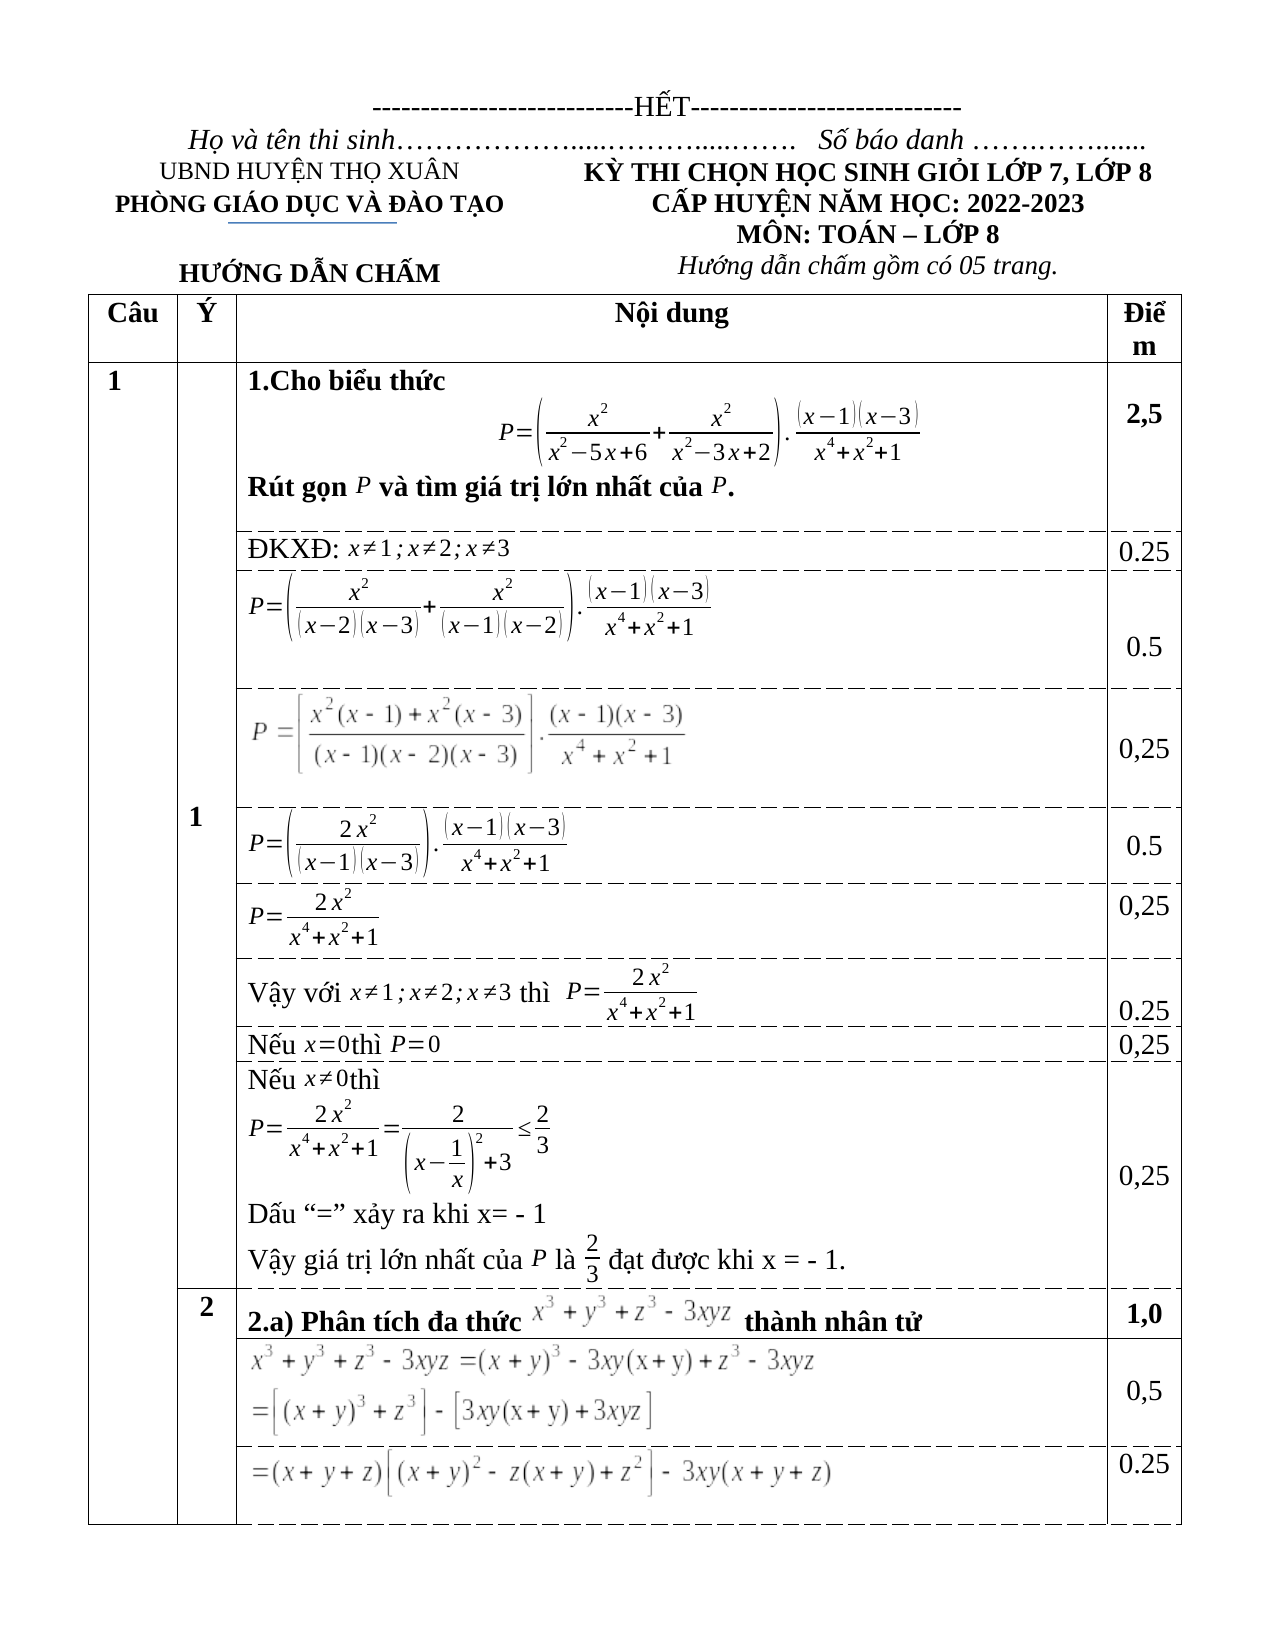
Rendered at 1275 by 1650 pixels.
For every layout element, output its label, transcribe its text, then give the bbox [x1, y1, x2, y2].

table_cell Nếu thì [237, 1026, 1107, 1061]
table_cell 1 [89, 363, 177, 1338]
table_cell Nếu thì Dấu “=” xảy ra khi x= - 1 Vậy giá trị lớn nhất của là đạt được khi x = - 1. [237, 1061, 1107, 1288]
table_cell 0,5 [1108, 1339, 1181, 1446]
table_cell 0,25 [1108, 688, 1181, 807]
table_cell ĐKXĐ: [237, 531, 1107, 570]
text Họ và tên thi sinh……………….....……….....……. Số báo danh …….……....... [177, 122, 1157, 156]
table_cell 0,25 [1108, 1061, 1181, 1288]
table_cell 0.5 [1108, 570, 1181, 688]
table_cell [237, 883, 1107, 958]
table_cell 2 [178, 1289, 236, 1524]
table_cell [237, 570, 1107, 688]
table_header Ý [178, 295, 236, 362]
table_cell [237, 1339, 1107, 1446]
table_cell 2.a) Phân tích đa thức thành nhân tử [237, 1288, 1107, 1338]
table_header Điểm [1108, 295, 1181, 362]
table_cell 0,25 [1108, 883, 1181, 958]
table_cell [237, 688, 1107, 807]
table_header UBND HUYỆN THỌ XUÂN PHÒNG GIÁO DỤC VÀ ĐÀO TẠO HƯỚNG DẪN CHẤM [94, 156, 525, 294]
table_cell 2,5 [1108, 363, 1181, 531]
table_header KỲ THI CHỌN HỌC SINH GIỎI LỚP 7, LỚP 8 CẤP HUYỆN NĂM HỌC: 2022-2023 MÔN: TOÁN – LỚP 8 Hướng dẫn chấm gồm có 05 trang. [525, 156, 1211, 294]
table_cell 0.5 [1108, 807, 1181, 883]
table_cell 0.25 [1108, 531, 1181, 570]
table_header Câu [89, 295, 177, 362]
table_cell 1 [178, 363, 236, 1288]
table_cell [237, 807, 1107, 883]
table_cell Vậy với thì [237, 958, 1107, 1026]
table_header Nội dung [237, 295, 1107, 362]
table_cell 0.25 [1108, 1446, 1181, 1524]
text ---------------------------HẾT---------------------------- [177, 89, 1157, 122]
table_cell 1.Cho biểu thức Rút gọn và tìm giá trị lớn nhất của . [237, 363, 1107, 531]
table_cell [237, 1446, 1107, 1524]
table_cell 0.25 [1108, 958, 1181, 1026]
table_cell 1,0 [1108, 1288, 1181, 1338]
table_cell 0,25 [1108, 1026, 1181, 1061]
table_cell [89, 1338, 177, 1524]
